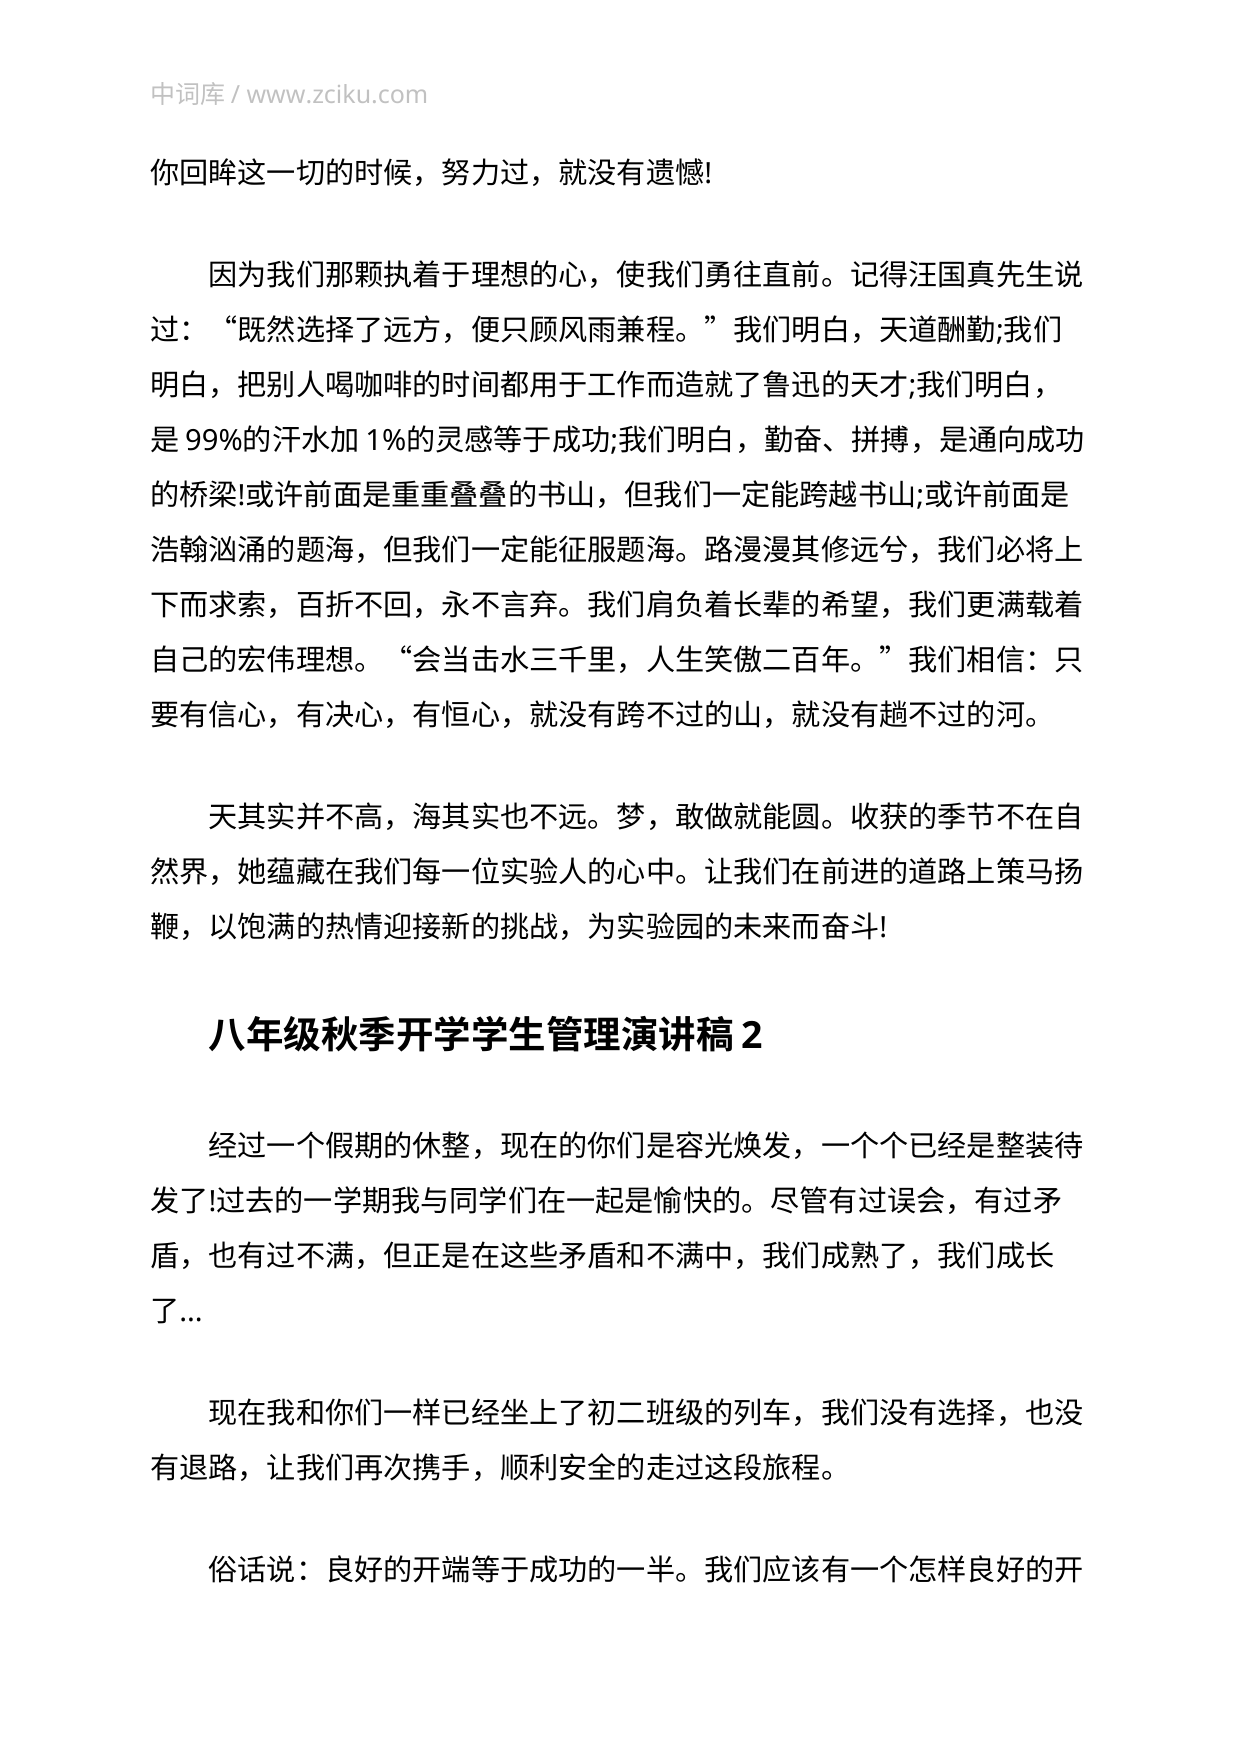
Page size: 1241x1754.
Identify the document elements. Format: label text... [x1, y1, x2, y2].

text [150, 150, 1090, 192]
text 八年级秋季开学学生管理演讲稿2 [150, 1005, 1090, 1059]
text 因为我们那颗执着于理想的心，使我们勇往直前。记得汪国真先生说过：“既然选择了远方，便只顾风雨兼程。”我们明白，天道酬勤;我们明白，把别人喝咖啡的时间都用于工作而造就了鲁迅的天才;我们明白，是99%的汗水加1%的灵感等于成功;我们明白，勤奋、拼搏，是通向成功的桥梁!或许前面是重重叠叠的书山，但我们一定能跨越书山;或许前面是浩翰汹涌的题海，但我们一定能征服题海。路漫漫其修远兮，我们必将上下而求索，百折不回，永不言弃。我们肩负着长辈的希望，我们更满载着自己的宏伟理想。“会当击水三千里，人生笑傲二百年。”我们相信：只要有信心，有决心，有恒心，就没有跨不过的山，就没有趟不过的河。 [150, 252, 1090, 734]
text 现在我和你们一样已经坐上了初二班级的列车，我们没有选择，也没有退路，让我们再次携手，顺利安全的走过这段旅程。 [150, 1389, 1090, 1487]
text 天其实并不高，海其实也不远。梦，敢做就能圆。收获的季节不在自然界，她蕴藏在我们每一位实验人的心中。让我们在前进的道路上策马扬鞭，以饱满的热情迎接新的挑战，为实验园的未来而奋斗! [150, 793, 1090, 946]
text 经过一个假期的休整，现在的你们是容光焕发，一个个已经是整装待发了!过去的一学期我与同学们在一起是愉快的。尽管有过误会，有过矛盾，也有过不满，但正是在这些矛盾和不满中，我们成熟了，我们成长了... [150, 1123, 1090, 1330]
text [150, 1546, 1090, 1588]
